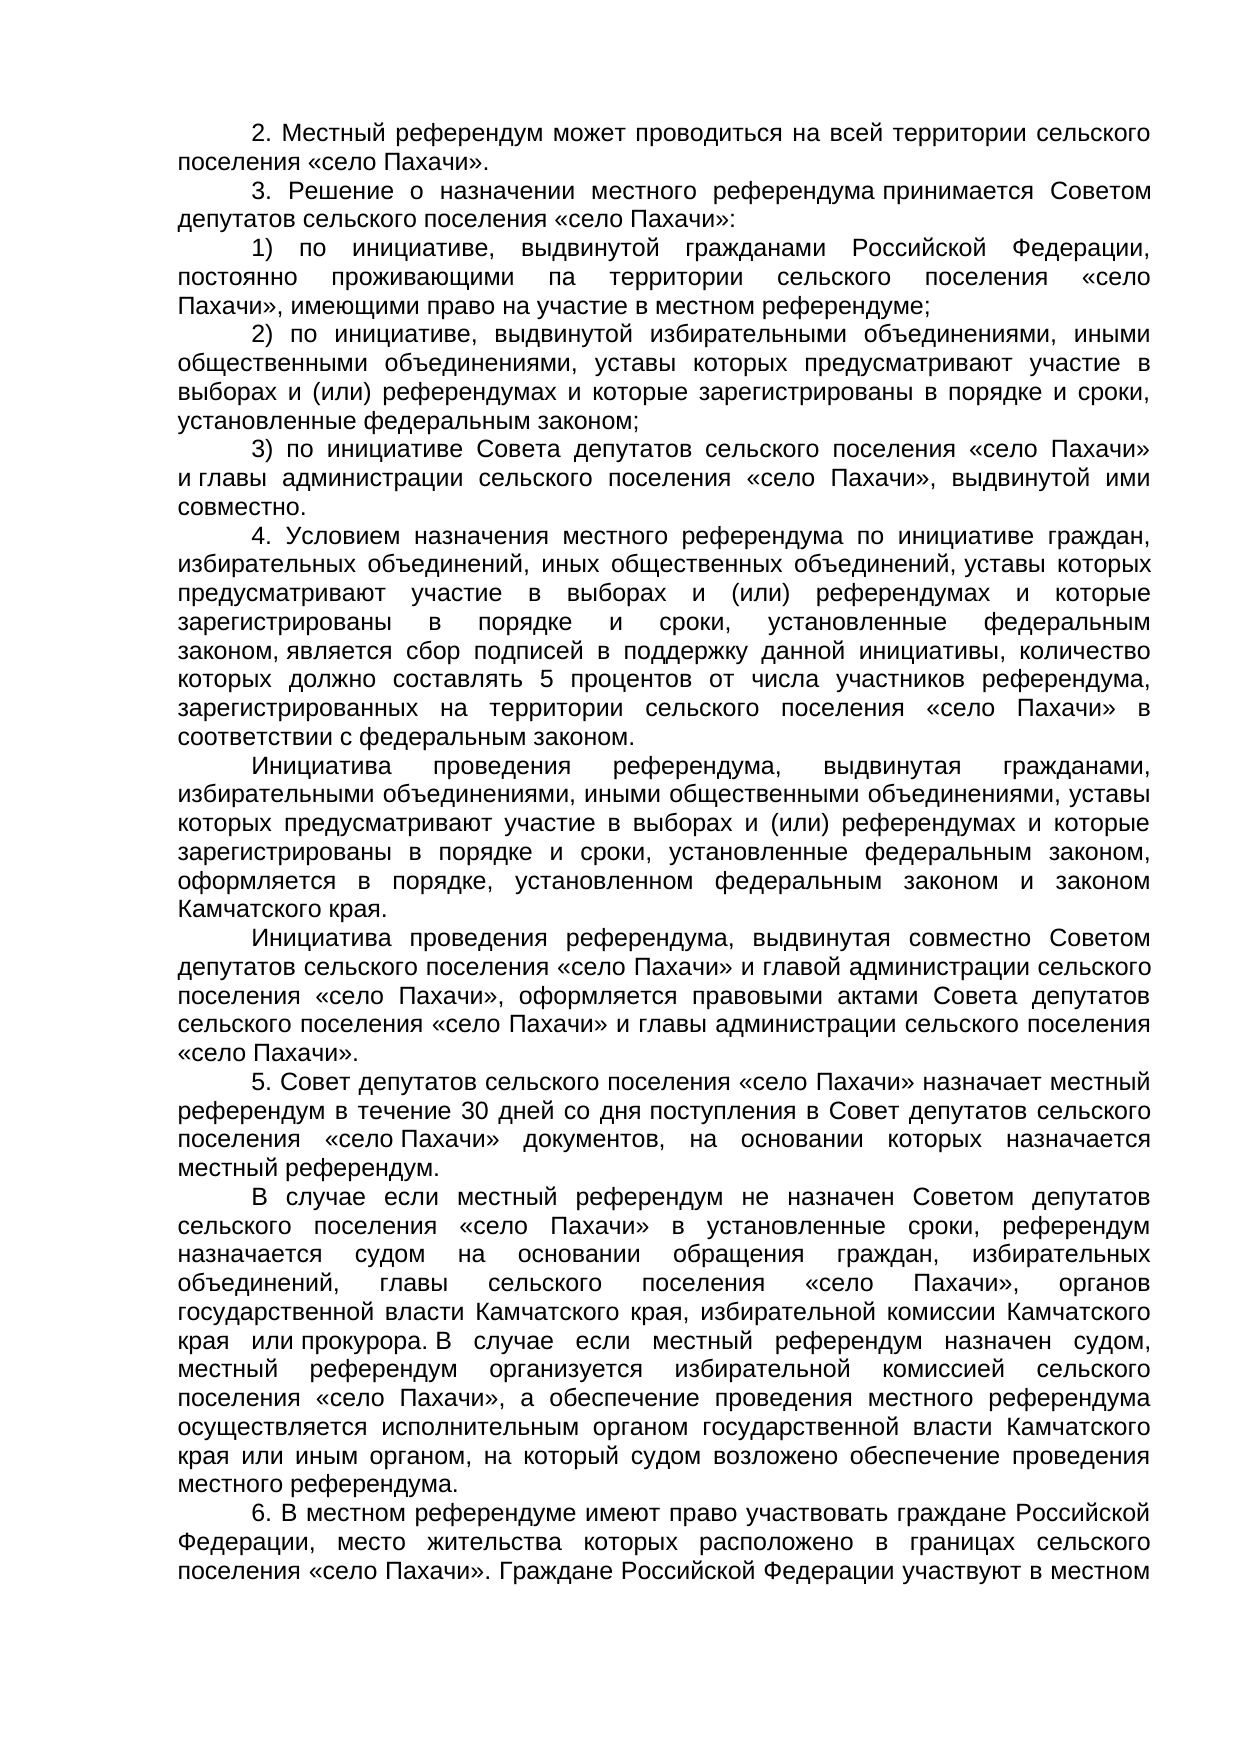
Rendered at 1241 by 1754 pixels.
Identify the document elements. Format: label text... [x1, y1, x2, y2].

text 4. Условием назначения местного референдума по инициативе граждан, избирательных объединений, иных общественных объединений, уставы которых предусматривают участие в выборах и (или) референдумах и которые зарегистрированы в порядке и сроки, установленные федеральным законом, является сбор подписей в поддержку данной инициативы, количество которых должно составлять 5 процентов от числа участников референдума, зарегистрированных на территории сельского поселения «село Пахачи» в соответствии с федеральным законом. [177, 521, 1152, 751]
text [177, 1498, 1152, 1584]
text 1) по инициативе, выдвинутой гражданами Российской Федерации, постоянно проживающими па территории сельского поселения «село Пахачи», имеющими право на участие в местном референдуме; [177, 233, 1152, 319]
text 3) по инициативе Совета депутатов сельского поселения «село Пахачи» и главы администрации сельского поселения «село Пахачи», выдвинутой ими совместно. [177, 434, 1152, 521]
text Инициатива проведения референдума, выдвинутая гражданами, избирательными объединениями, иными общественными объединениями, уставы которых предусматривают участие в выборах и (или) референдумах и которые зарегистрированы в порядке и сроки, установленные федеральным законом, оформляется в порядке, установленном федеральным законом и законом Камчатского края. [177, 751, 1152, 923]
text В случае если местный референдум не назначен Советом депутатов сельского поселения «село Пахачи» в установленные сроки, референдум назначается судом на основании обращения граждан, избирательных объединений, главы сельского поселения «село Пахачи», органов государственной власти Камчатского края, избирательной комиссии Камчатского края или прокурора. В случае если местный референдум назначен судом, местный референдум организуется избирательной комиссией сельского поселения «село Пахачи», а обеспечение проведения местного референдума осуществляется исполнительным органом государственной власти Камчатского края или иным органом, на который судом возложено обеспечение проведения местного референдума. [177, 1182, 1152, 1498]
text Инициатива проведения референдума, выдвинутая совместно Советом депутатов сельского поселения «село Пахачи» и главой администрации сельского поселения «село Пахачи», оформляется правовыми актами Совета депутатов сельского поселения «село Пахачи» и главы администрации сельского поселения «село Пахачи». [177, 923, 1152, 1067]
text 5. Совет депутатов сельского поселения «село Пахачи» назначает местный референдум в течение 30 дней со дня поступления в Совет депутатов сельского поселения «село Пахачи» документов, на основании которых назначается местный референдум. [177, 1067, 1152, 1182]
text 2. Местный референдум может проводиться на всей территории сельского поселения «село Пахачи». [177, 118, 1152, 176]
text 2) по инициативе, выдвинутой избирательными объединениями, иными общественными объединениями, уставы которых предусматривают участие в выборах и (или) референдумах и которые зарегистрированы в порядке и сроки, установленные федеральным законом; [177, 319, 1152, 434]
text 3. Решение о назначении местного референдума принимается Советом депутатов сельского поселения «село Пахачи»: [177, 176, 1152, 233]
